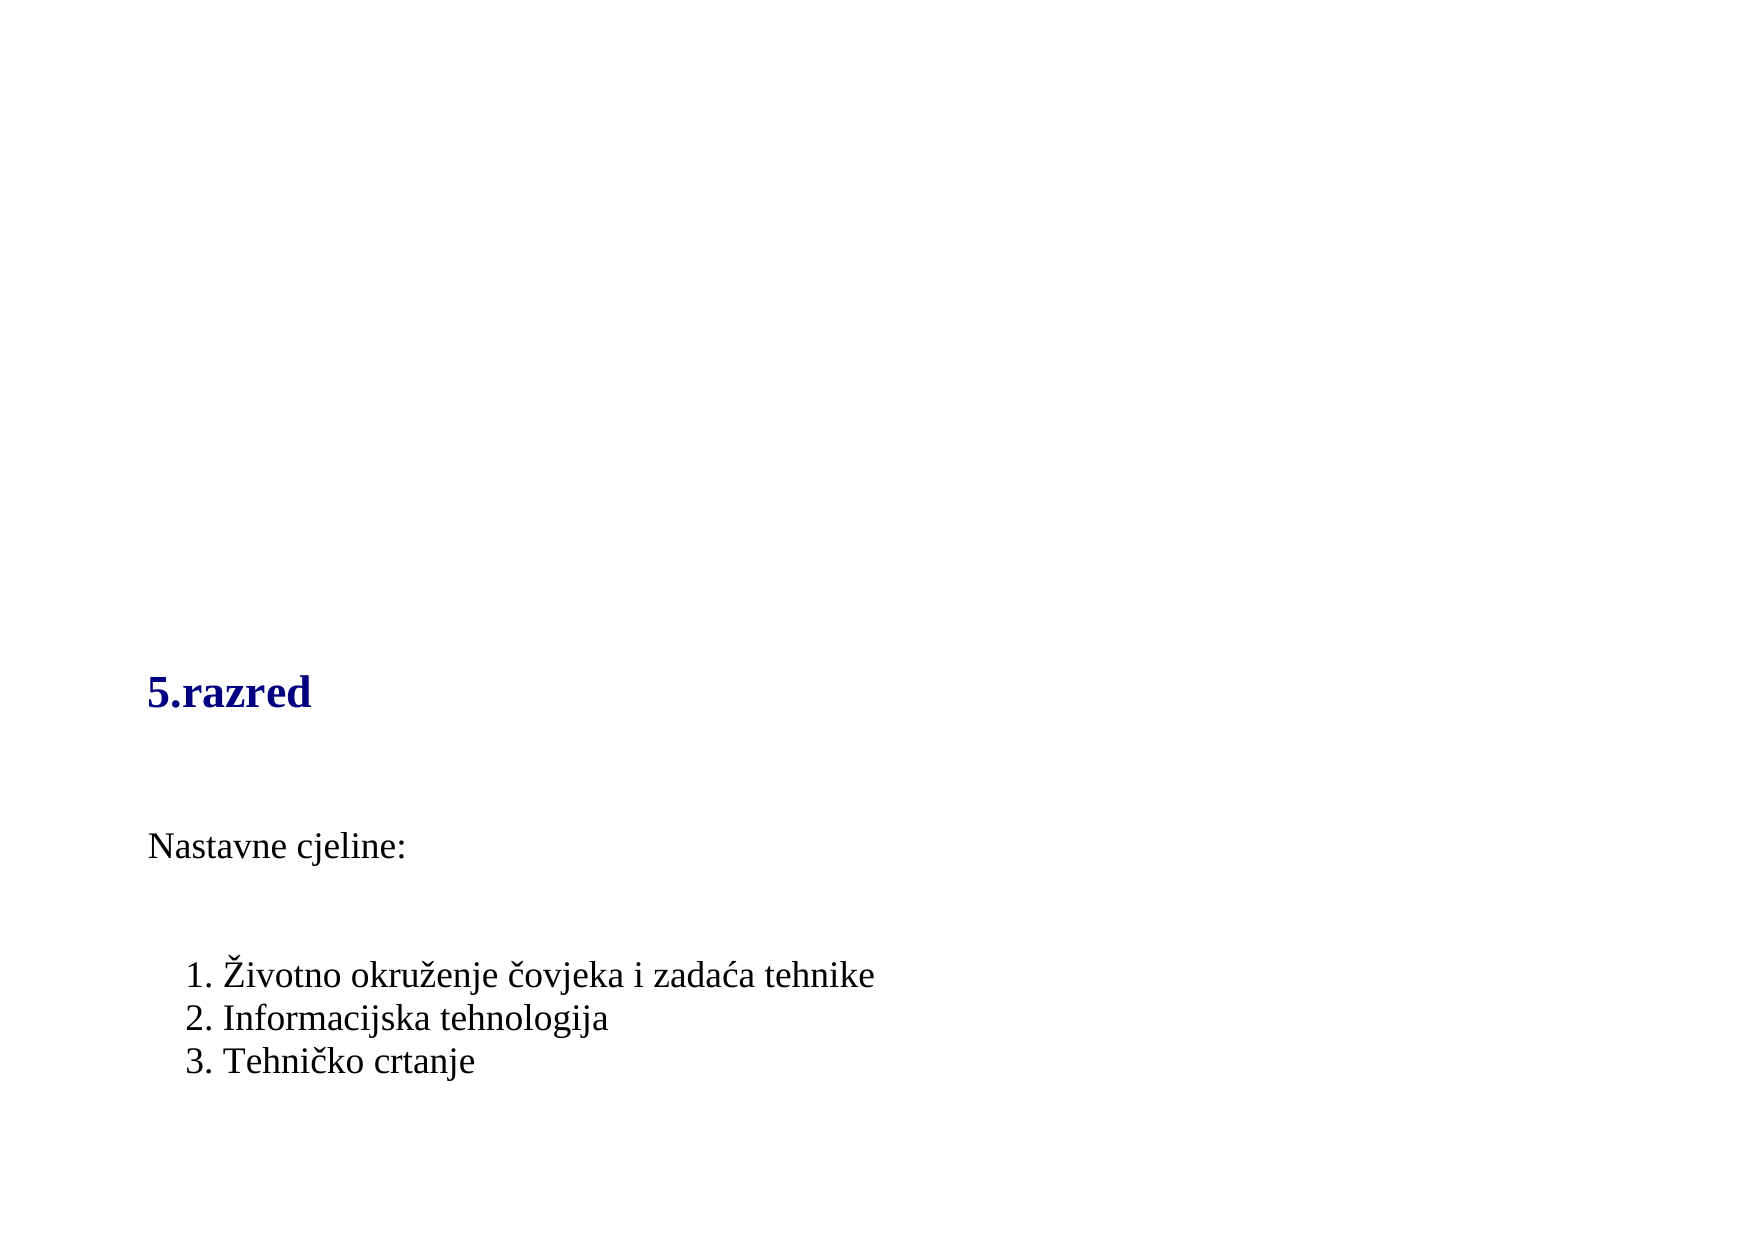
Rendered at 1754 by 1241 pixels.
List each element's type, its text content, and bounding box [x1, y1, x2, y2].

text 5.razred [148, 665, 1606, 718]
list Informacijska tehnologija [185, 996, 1606, 1039]
text Nastavne cjeline: [148, 823, 1606, 866]
list Tehničko crtanje [185, 1039, 1606, 1082]
list Životno okruženje čovjeka i zadaća tehnike [185, 953, 1606, 996]
